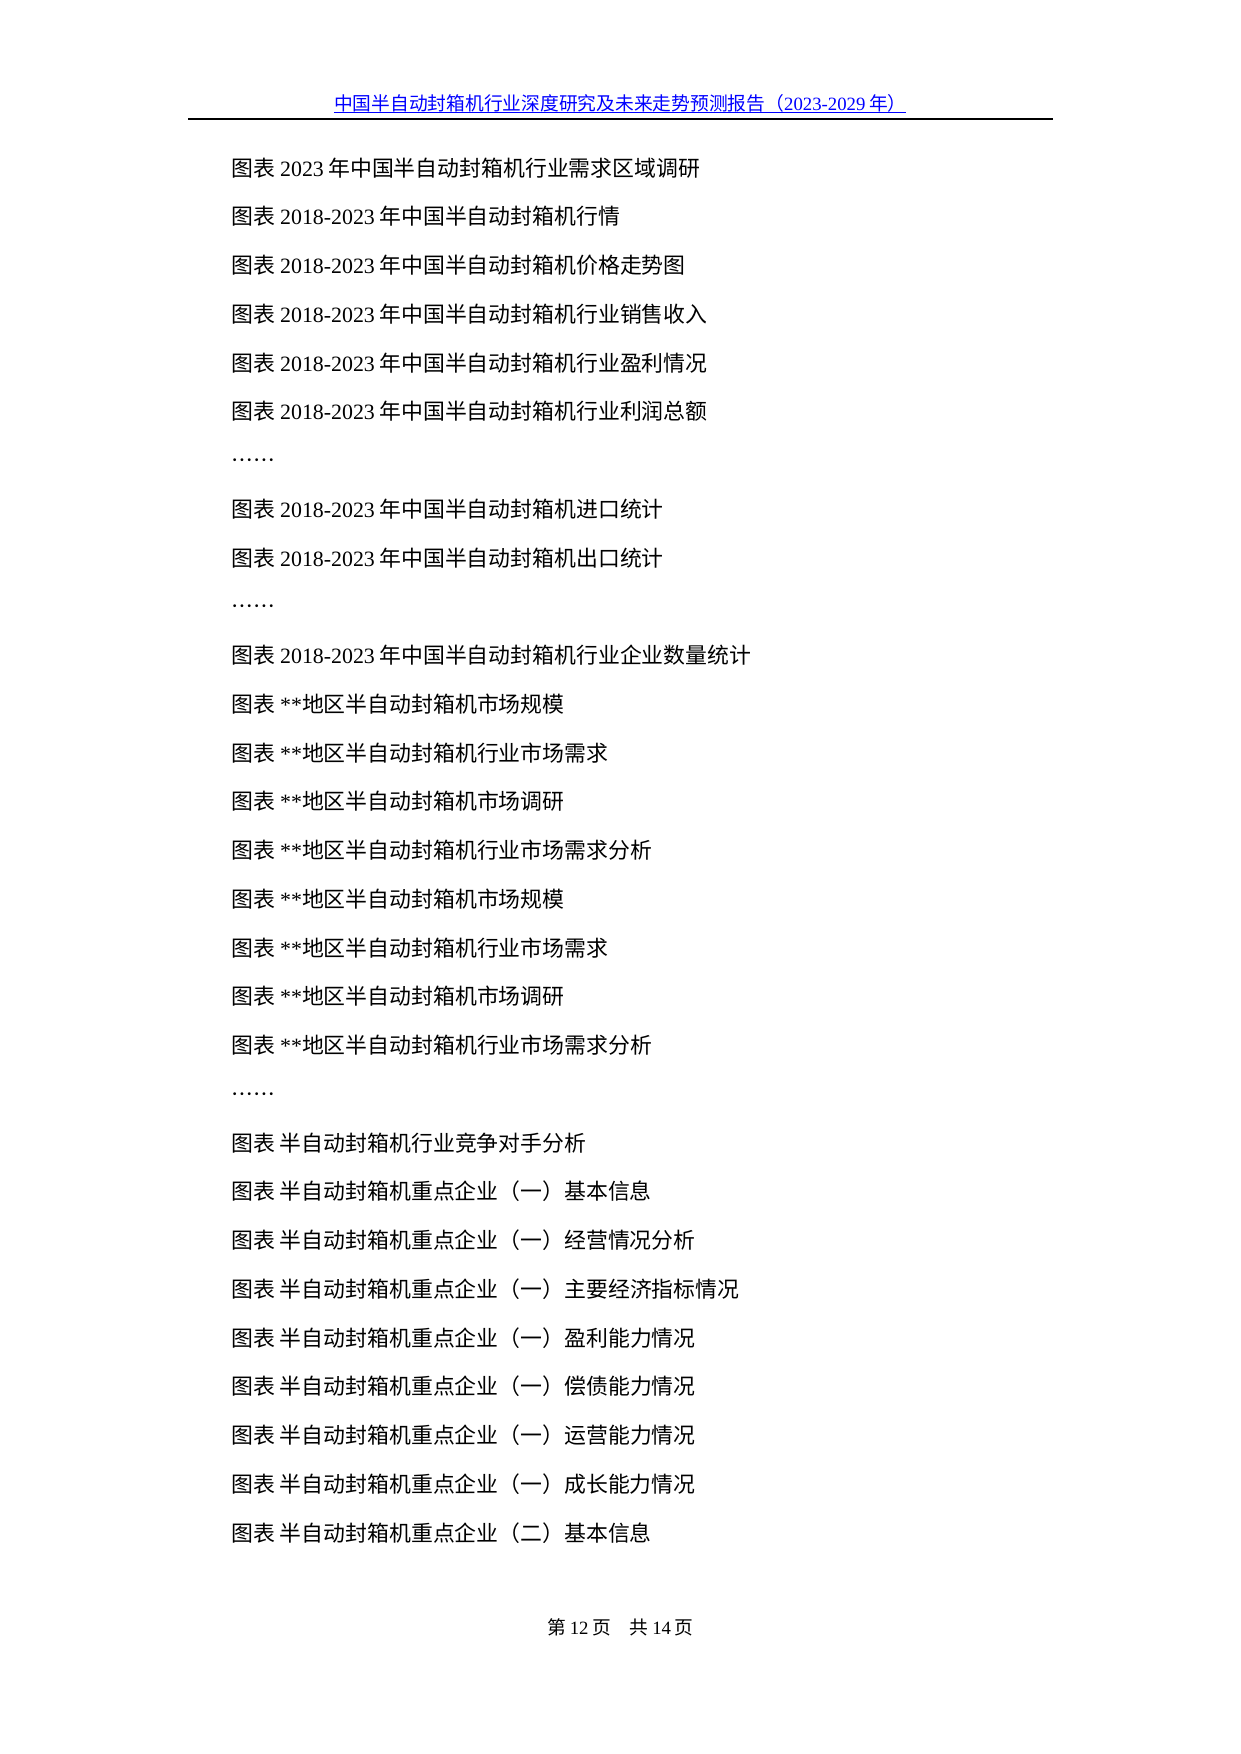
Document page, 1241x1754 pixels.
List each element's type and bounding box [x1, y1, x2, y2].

text [187, 150, 1053, 1548]
